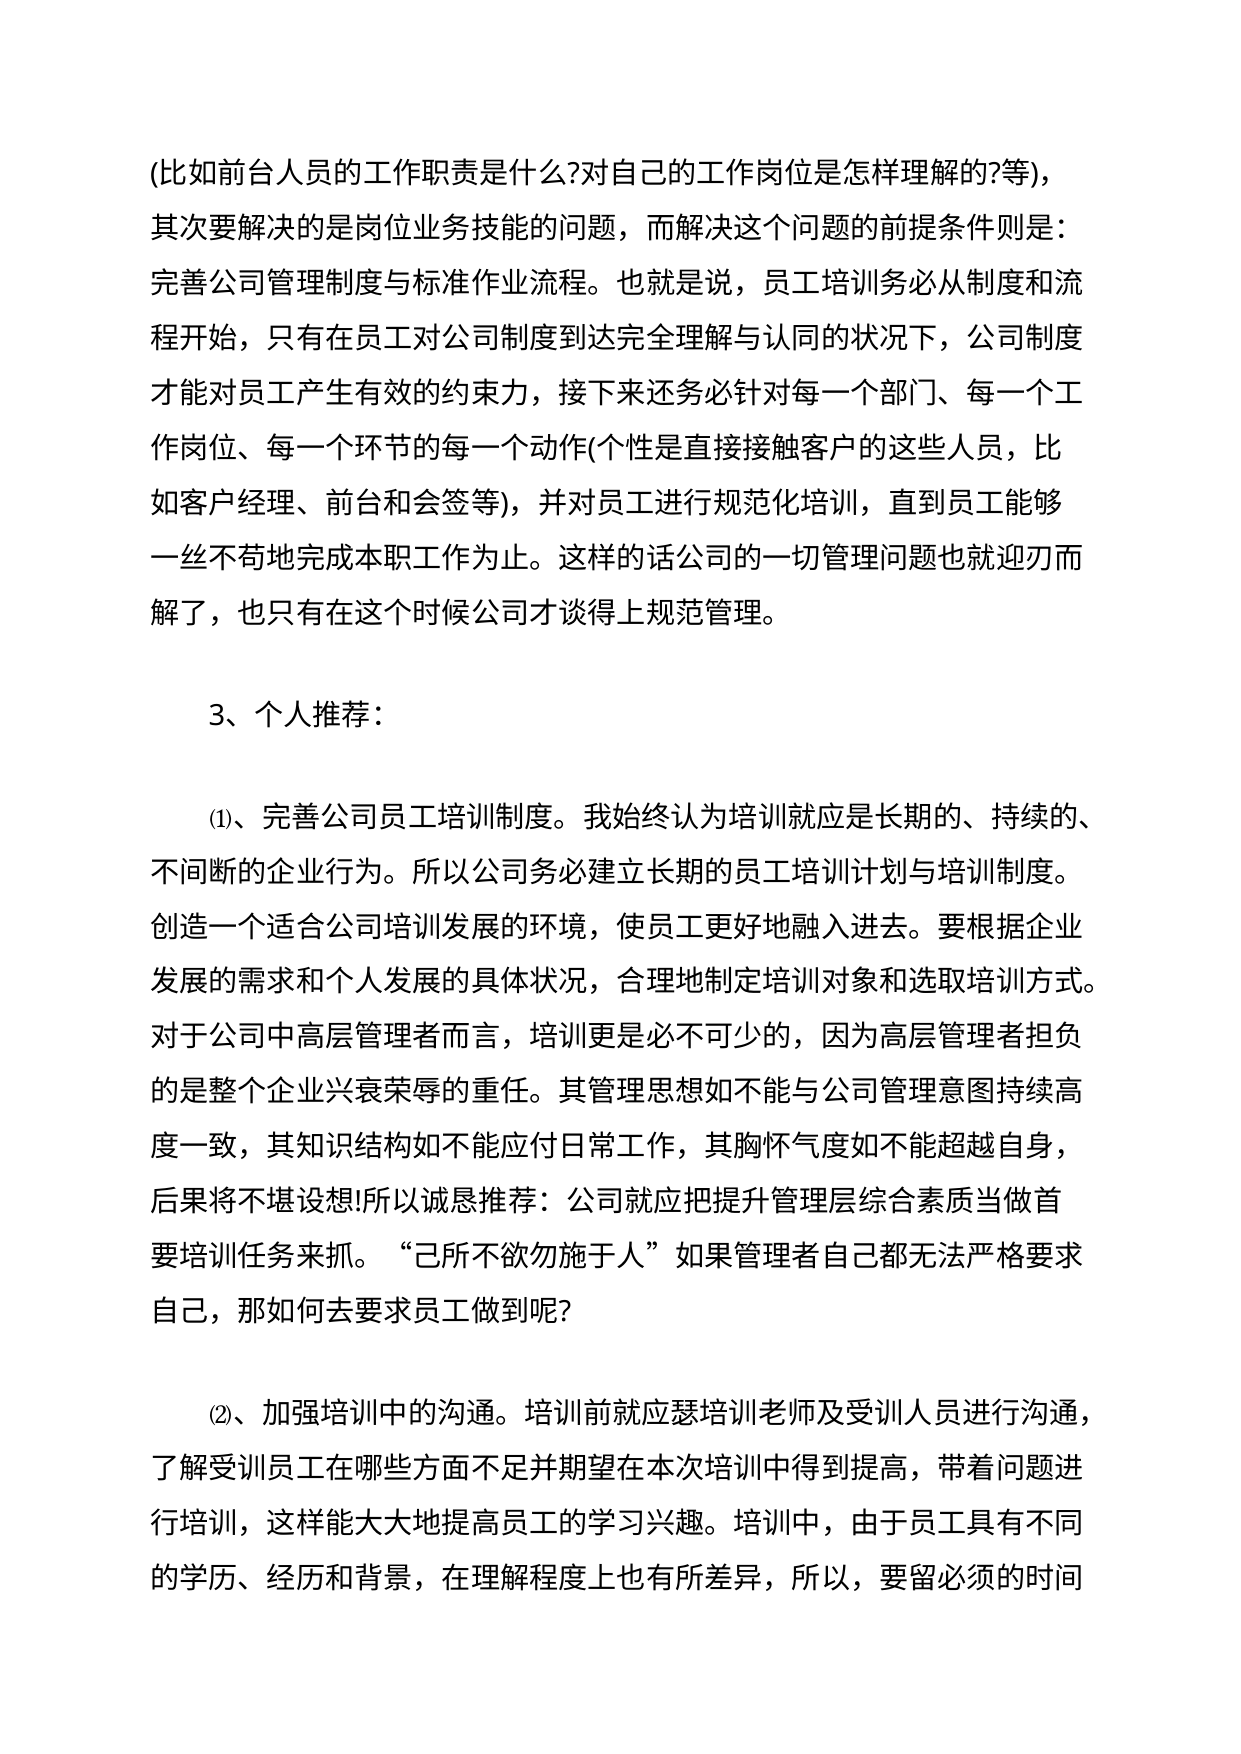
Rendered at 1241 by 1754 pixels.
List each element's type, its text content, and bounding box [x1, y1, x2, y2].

text 3、个人推荐： [150, 691, 1090, 734]
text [150, 150, 1090, 632]
text ⑴、完善公司员工培训制度。我始终认为培训就应是长期的、持续的、不间断的企业行为。所以公司务必建立长期的员工培训计划与培训制度。创造一个适合公司培训发展的环境，使员工更好地融入进去。要根据企业发展的需求和个人发展的具体状况，合理地制定培训对象和选取培训方式。对于公司中高层管理者而言，培训更是必不可少的，因为高层管理者担负的是整个企业兴衰荣辱的重任。其管理思想如不能与公司管理意图持续高度一致，其知识结构如不能应付日常工作，其胸怀气度如不能超越自身，后果将不堪设想!所以诚恳推荐：公司就应把提升管理层综合素质当做首要培训任务来抓。“己所不欲勿施于人”如果管理者自己都无法严格要求自己，那如何去要求员工做到呢? [150, 793, 1090, 1330]
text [150, 1389, 1090, 1597]
